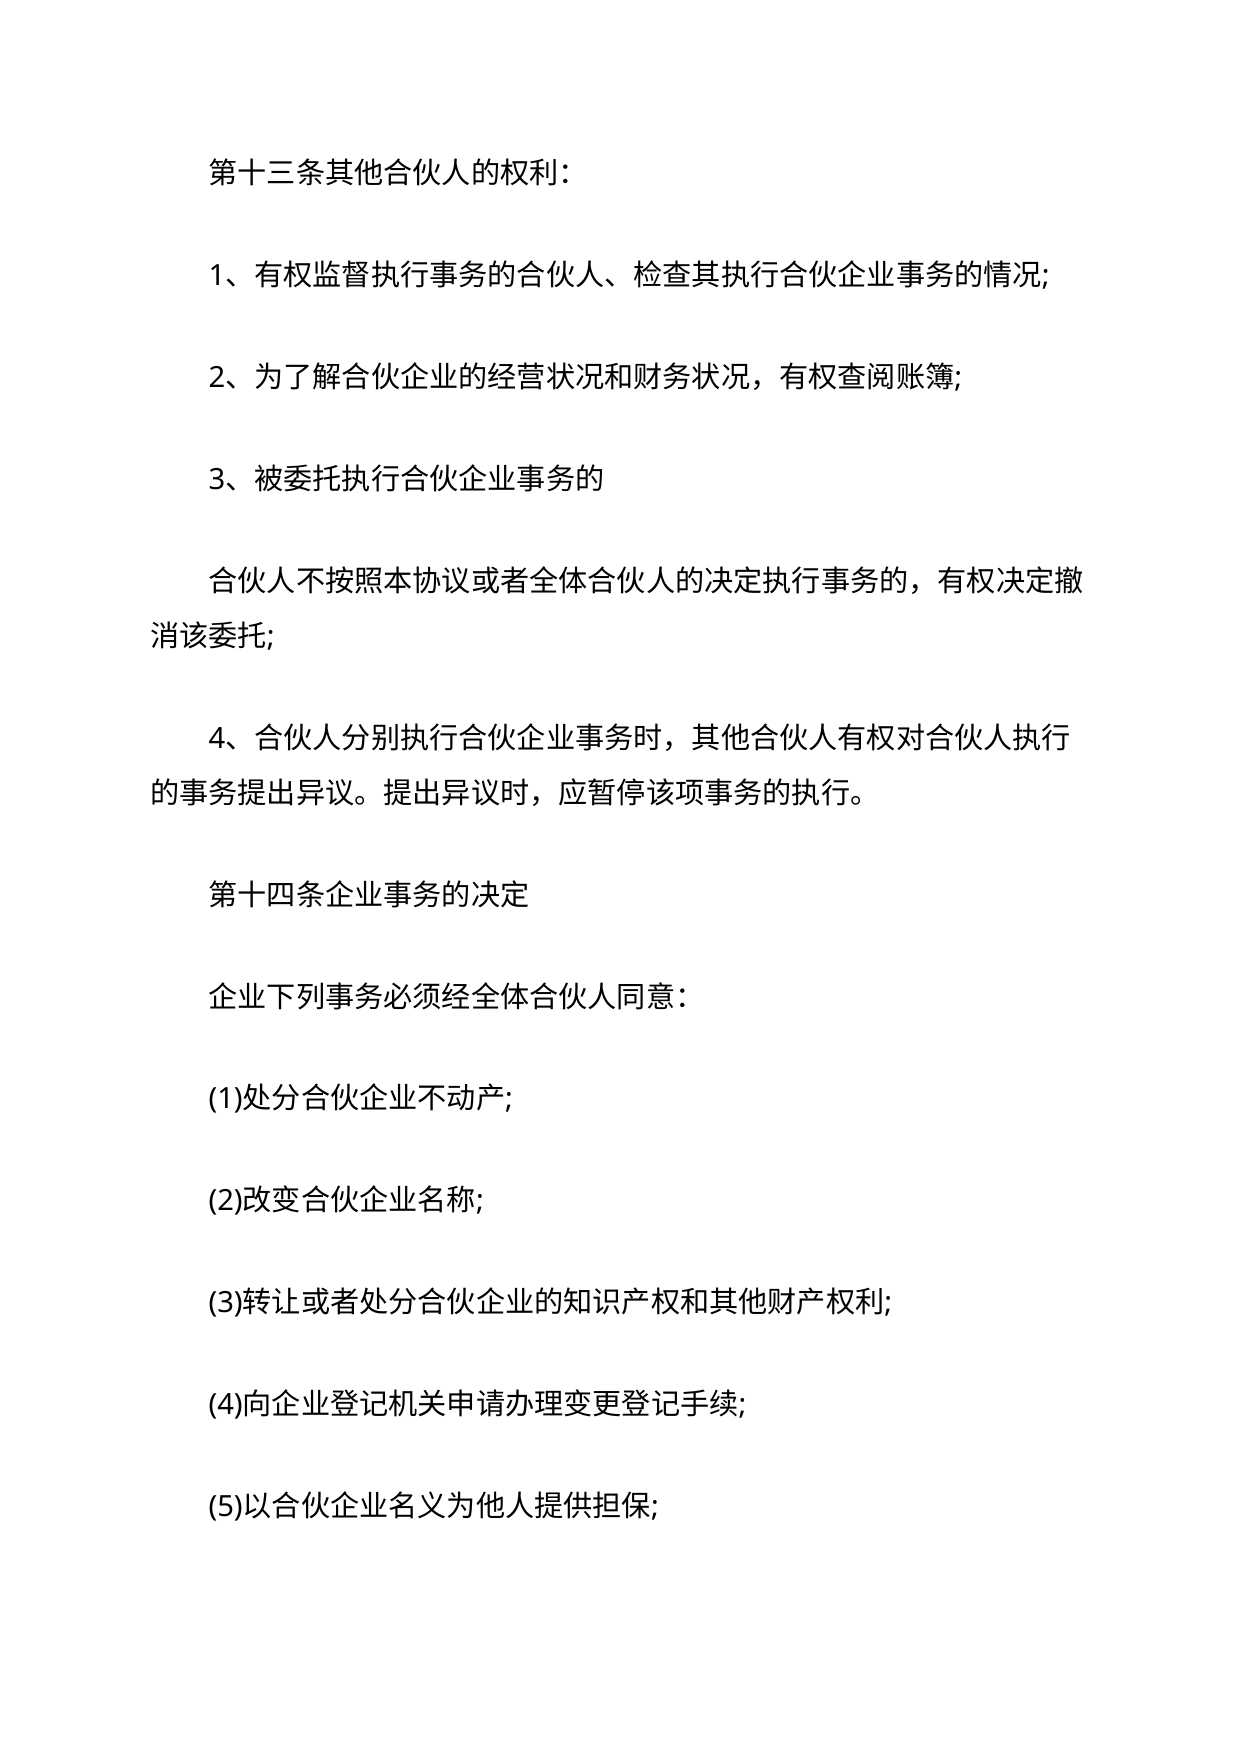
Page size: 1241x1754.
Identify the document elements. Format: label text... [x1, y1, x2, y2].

text 企业下列事务必须经全体合伙人同意： [150, 973, 1090, 1015]
text 3、被委托执行合伙企业事务的 [150, 456, 1090, 498]
text (3)转让或者处分合伙企业的知识产权和其他财产权利; [150, 1279, 1090, 1321]
text 1、有权监督执行事务的合伙人、检查其执行合伙企业事务的情况; [150, 252, 1090, 294]
text (5)以合伙企业名义为他人提供担保; [150, 1483, 1090, 1525]
text (4)向企业登记机关申请办理变更登记手续; [150, 1381, 1090, 1423]
text (1)处分合伙企业不动产; [150, 1075, 1090, 1117]
text 4、合伙人分别执行合伙企业事务时，其他合伙人有权对合伙人执行的事务提出异议。提出异议时，应暂停该项事务的执行。 [150, 714, 1090, 812]
text 第十三条其他合伙人的权利： [150, 150, 1090, 192]
text 第十四条企业事务的决定 [150, 871, 1090, 914]
text 合伙人不按照本协议或者全体合伙人的决定执行事务的，有权决定撤消该委托; [150, 558, 1090, 655]
text (2)改变合伙企业名称; [150, 1177, 1090, 1219]
text 2、为了解合伙企业的经营状况和财务状况，有权查阅账簿; [150, 354, 1090, 396]
